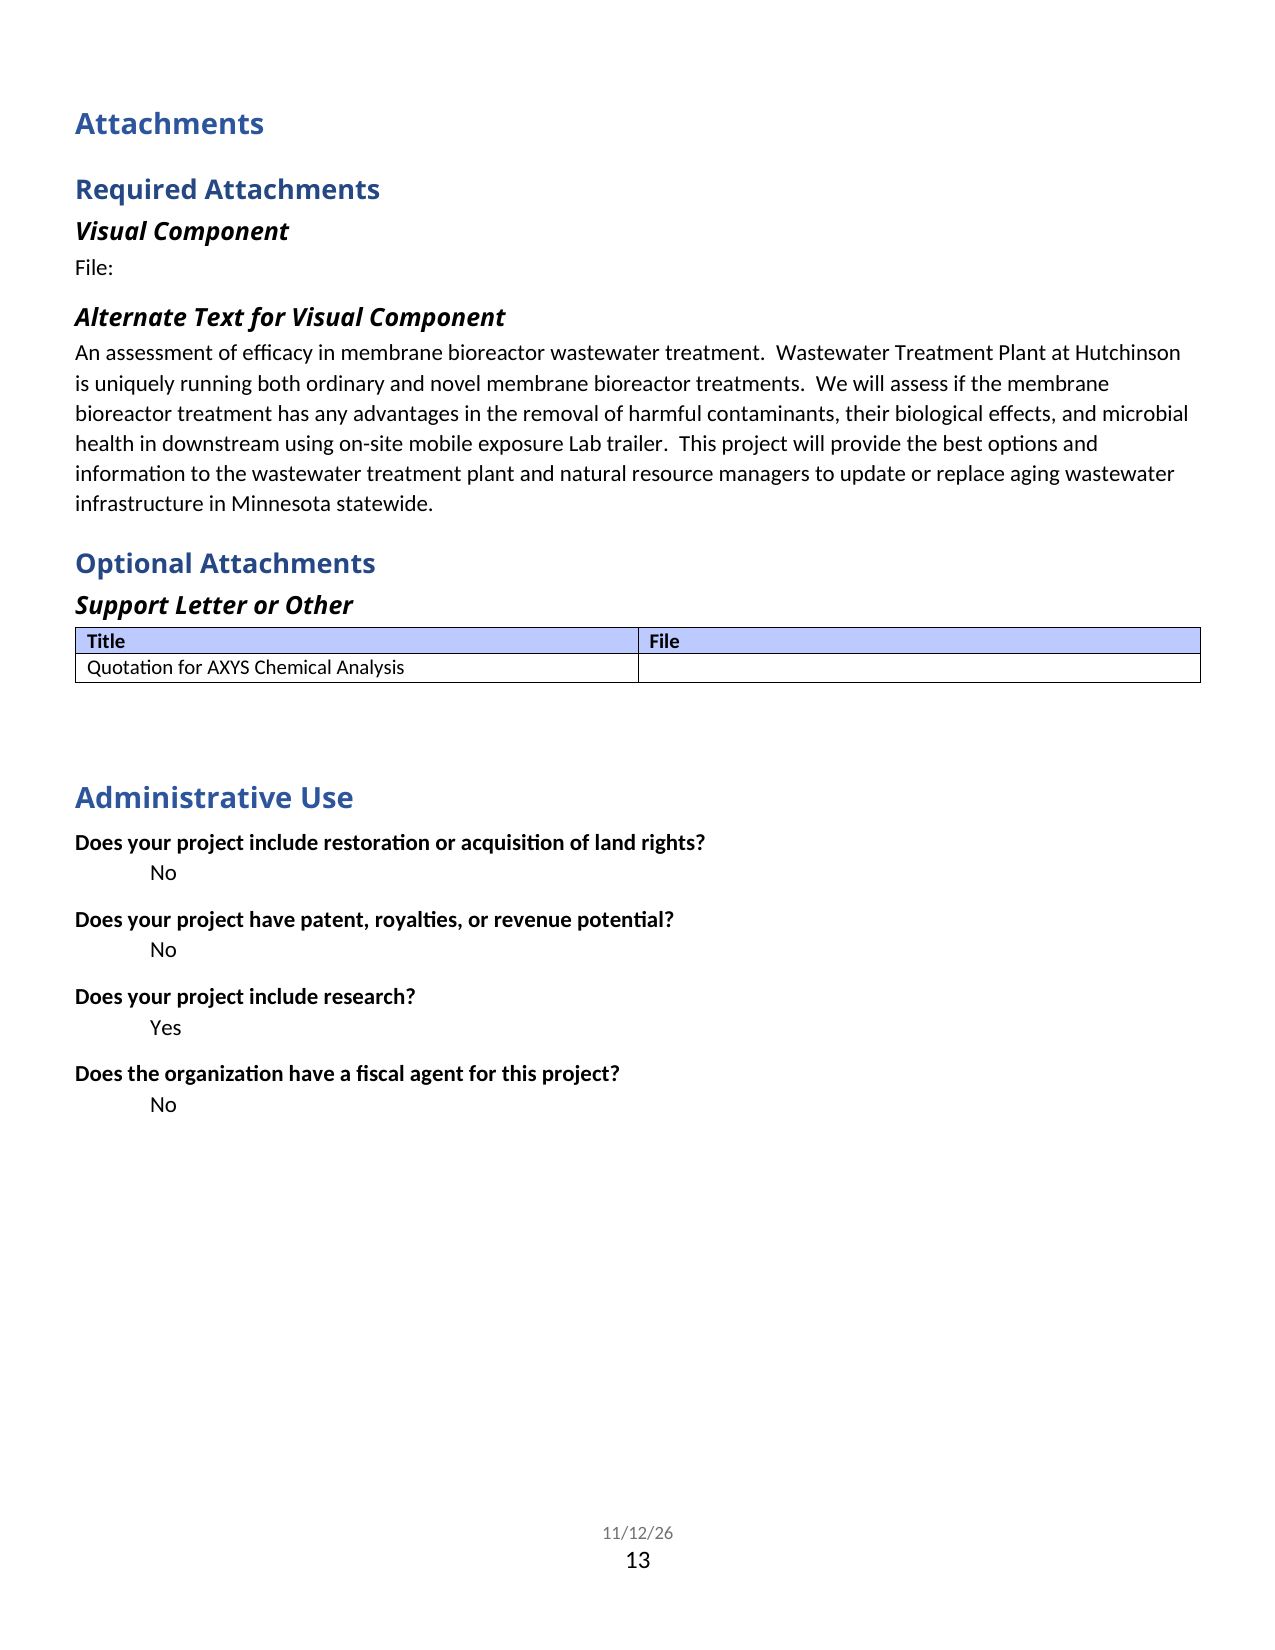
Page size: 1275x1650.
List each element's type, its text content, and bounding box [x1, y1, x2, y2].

subtitle Alternate Text for Visual Component [75, 300, 1200, 334]
subtitle Attachments [75, 103, 1200, 143]
text File: [75, 253, 1200, 281]
table_header File [639, 628, 1200, 653]
subtitle Administrative Use [75, 777, 1200, 817]
text Does your project have patent, royalties, or revenue potential? No [75, 905, 1200, 963]
subtitle Visual Component [75, 214, 1200, 248]
text An assessment of efficacy in membrane bioreactor wastewater treatment. Wastewater Treatment Plant at Hutchinson is uniquely running both ordinary and novel membrane bioreactor treatments. We will assess if the membrane bioreactor treatment has any advantages in the removal of harmful contaminants, their biological effects, and microbial health in downstream using on-site mobile exposure Lab trailer. This project will provide the best options and information to the wastewater treatment plant and natural resource managers to update or replace aging wastewater infrastructure in Minnesota statewide. [75, 338, 1200, 518]
subtitle Required Attachments [75, 171, 1200, 208]
subtitle Support Letter or Other [75, 588, 1200, 622]
text Does the organization have a fiscal agent for this project? No [75, 1059, 1200, 1118]
text Does your project include research? Yes [75, 982, 1200, 1041]
text Does your project include restoration or acquisition of land rights? No [75, 828, 1200, 886]
table_header Title [76, 628, 638, 653]
table_cell [639, 654, 1200, 682]
subtitle Optional Attachments [75, 545, 1200, 582]
table_cell Quotation for AXYS Chemical Analysis [76, 654, 638, 682]
